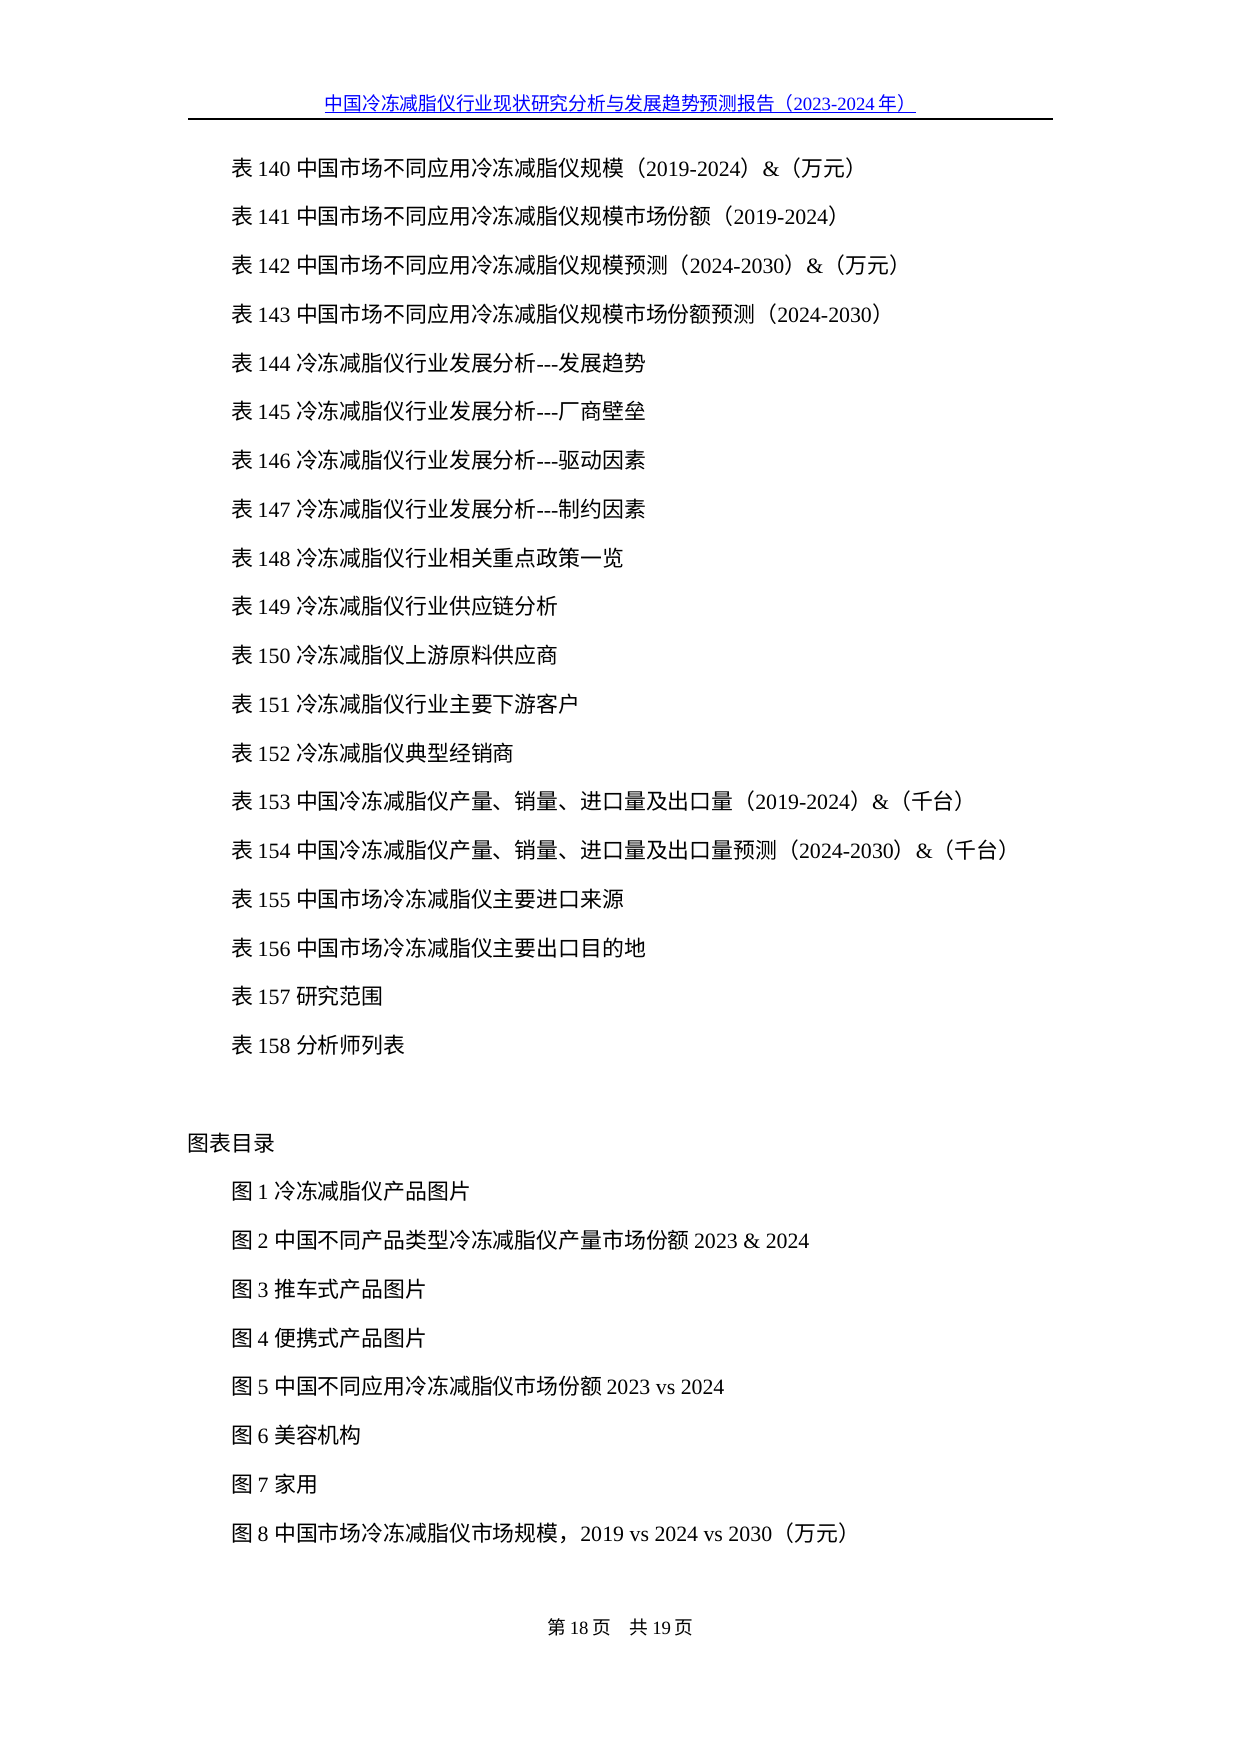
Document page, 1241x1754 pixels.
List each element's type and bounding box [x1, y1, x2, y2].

text [187, 150, 1053, 1548]
